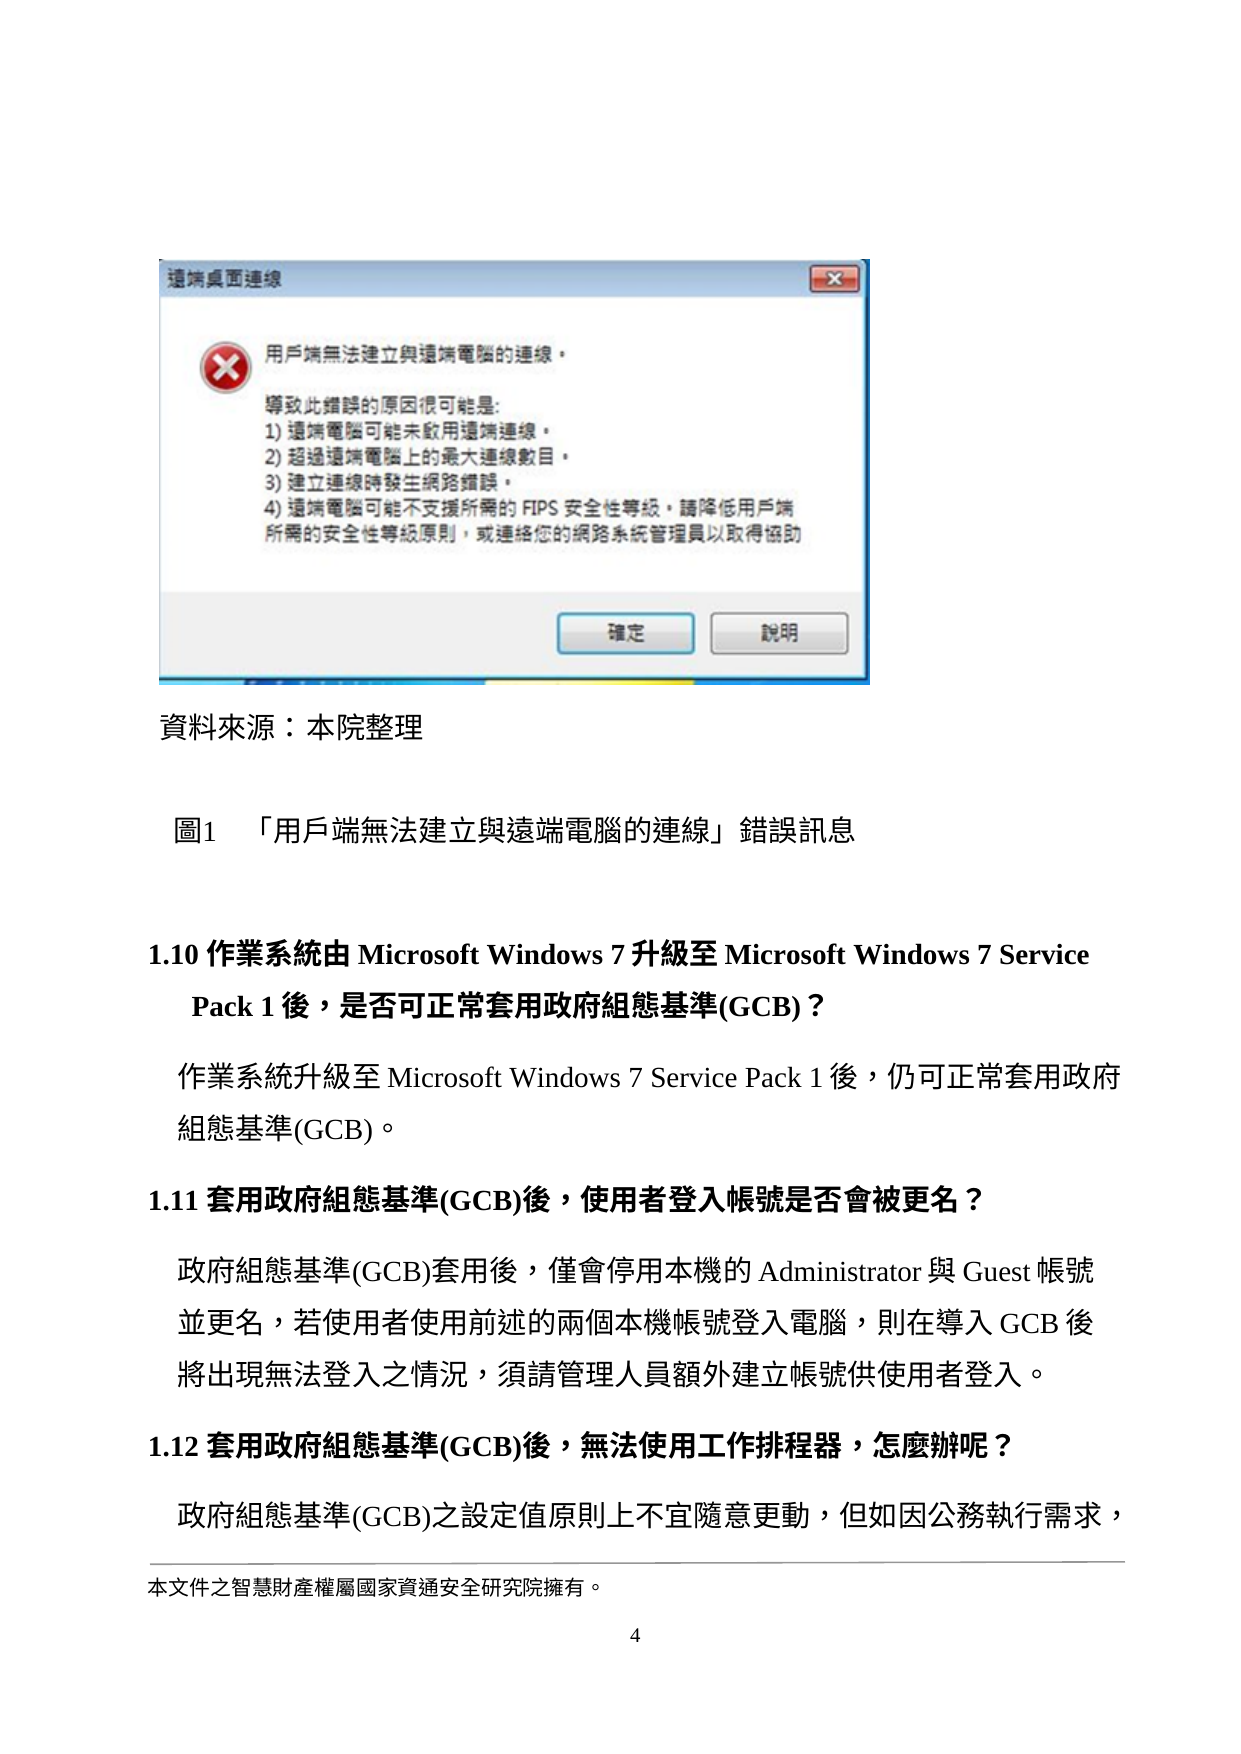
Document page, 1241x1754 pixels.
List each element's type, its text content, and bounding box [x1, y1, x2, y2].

subtitle 套用政府組態基準(GCB)後，無法使用工作排程器，怎麼辦呢？ [148, 1414, 1122, 1466]
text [177, 1485, 1122, 1537]
picture [159, 259, 870, 685]
table_cell 本院整理 [148, 697, 881, 784]
table_cell 「用戶端無法建立與遠端電腦的連線」錯誤訊息 [148, 784, 881, 904]
subtitle 作業系統由Microsoft Windows 7升級至Microsoft Windows 7 Service Pack 1後，是否可正常套用政府組態基準(GCB)？ [148, 923, 1122, 1027]
table_header [148, 226, 881, 697]
text 作業系統升級至Microsoft Windows 7 Service Pack 1後，仍可正常套用政府組態基準(GCB)。 [177, 1046, 1122, 1150]
text 政府組態基準(GCB)套用後，僅會停用本機的Administrator與Guest帳號並更名，若使用者使用前述的兩個本機帳號登入電腦，則在導入GCB後將出現無法登入之情況，須請管理人員額外建立帳號供使用者登入。 [177, 1239, 1122, 1396]
subtitle 套用政府組態基準(GCB)後，使用者登入帳號是否會被更名？ [148, 1168, 1122, 1221]
